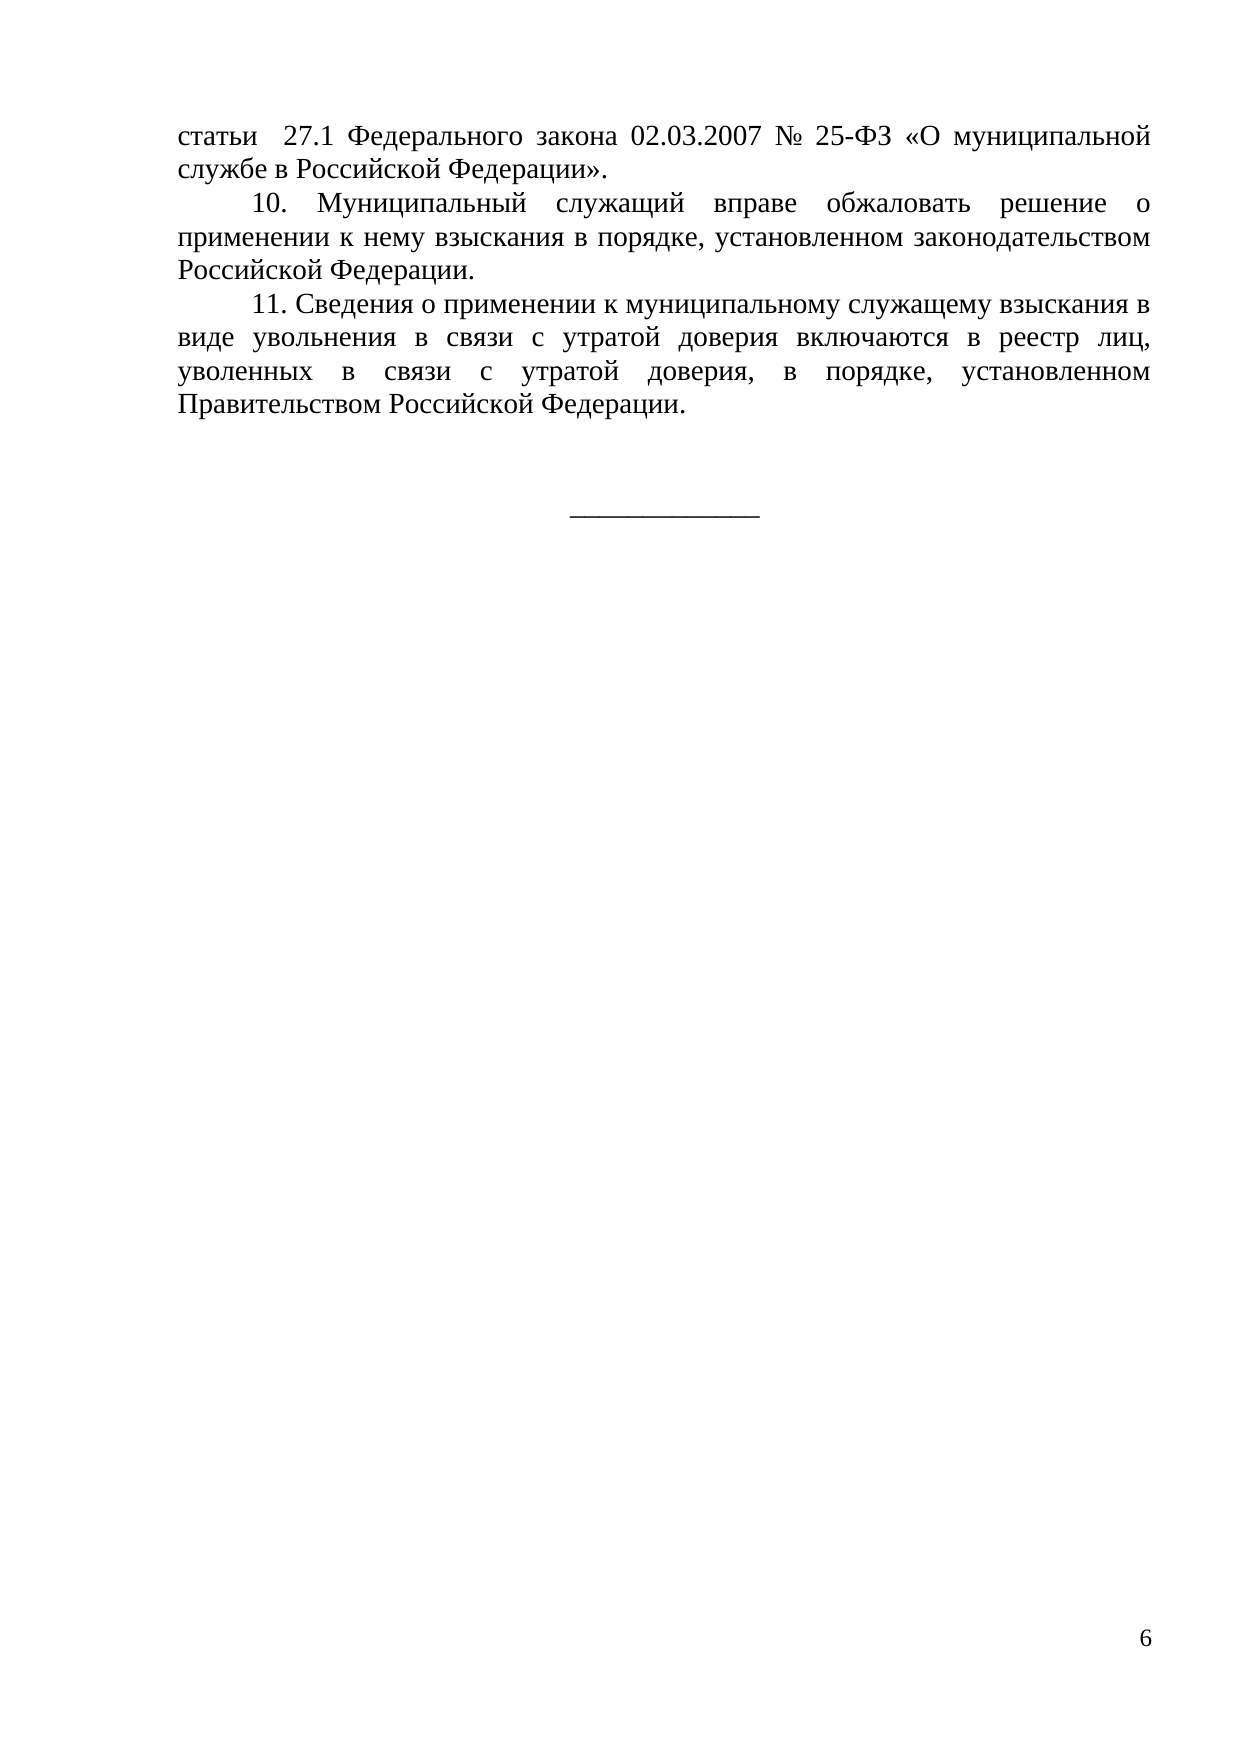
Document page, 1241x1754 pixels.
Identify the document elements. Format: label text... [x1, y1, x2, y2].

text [177, 118, 1152, 185]
text 10. Муниципальный служащий вправе обжаловать решение о применении к нему взыскания в порядке, установленном законодательством Российской Федерации. [177, 185, 1152, 286]
text 11. Сведения о применении к муниципальному служащему взыскания в виде увольнения в связи с утратой доверия включаются в реестр лиц, уволенных в связи с утратой доверия, в порядке, установленном Правительством Российской Федерации. [177, 286, 1152, 420]
text _____________ [177, 487, 1152, 521]
